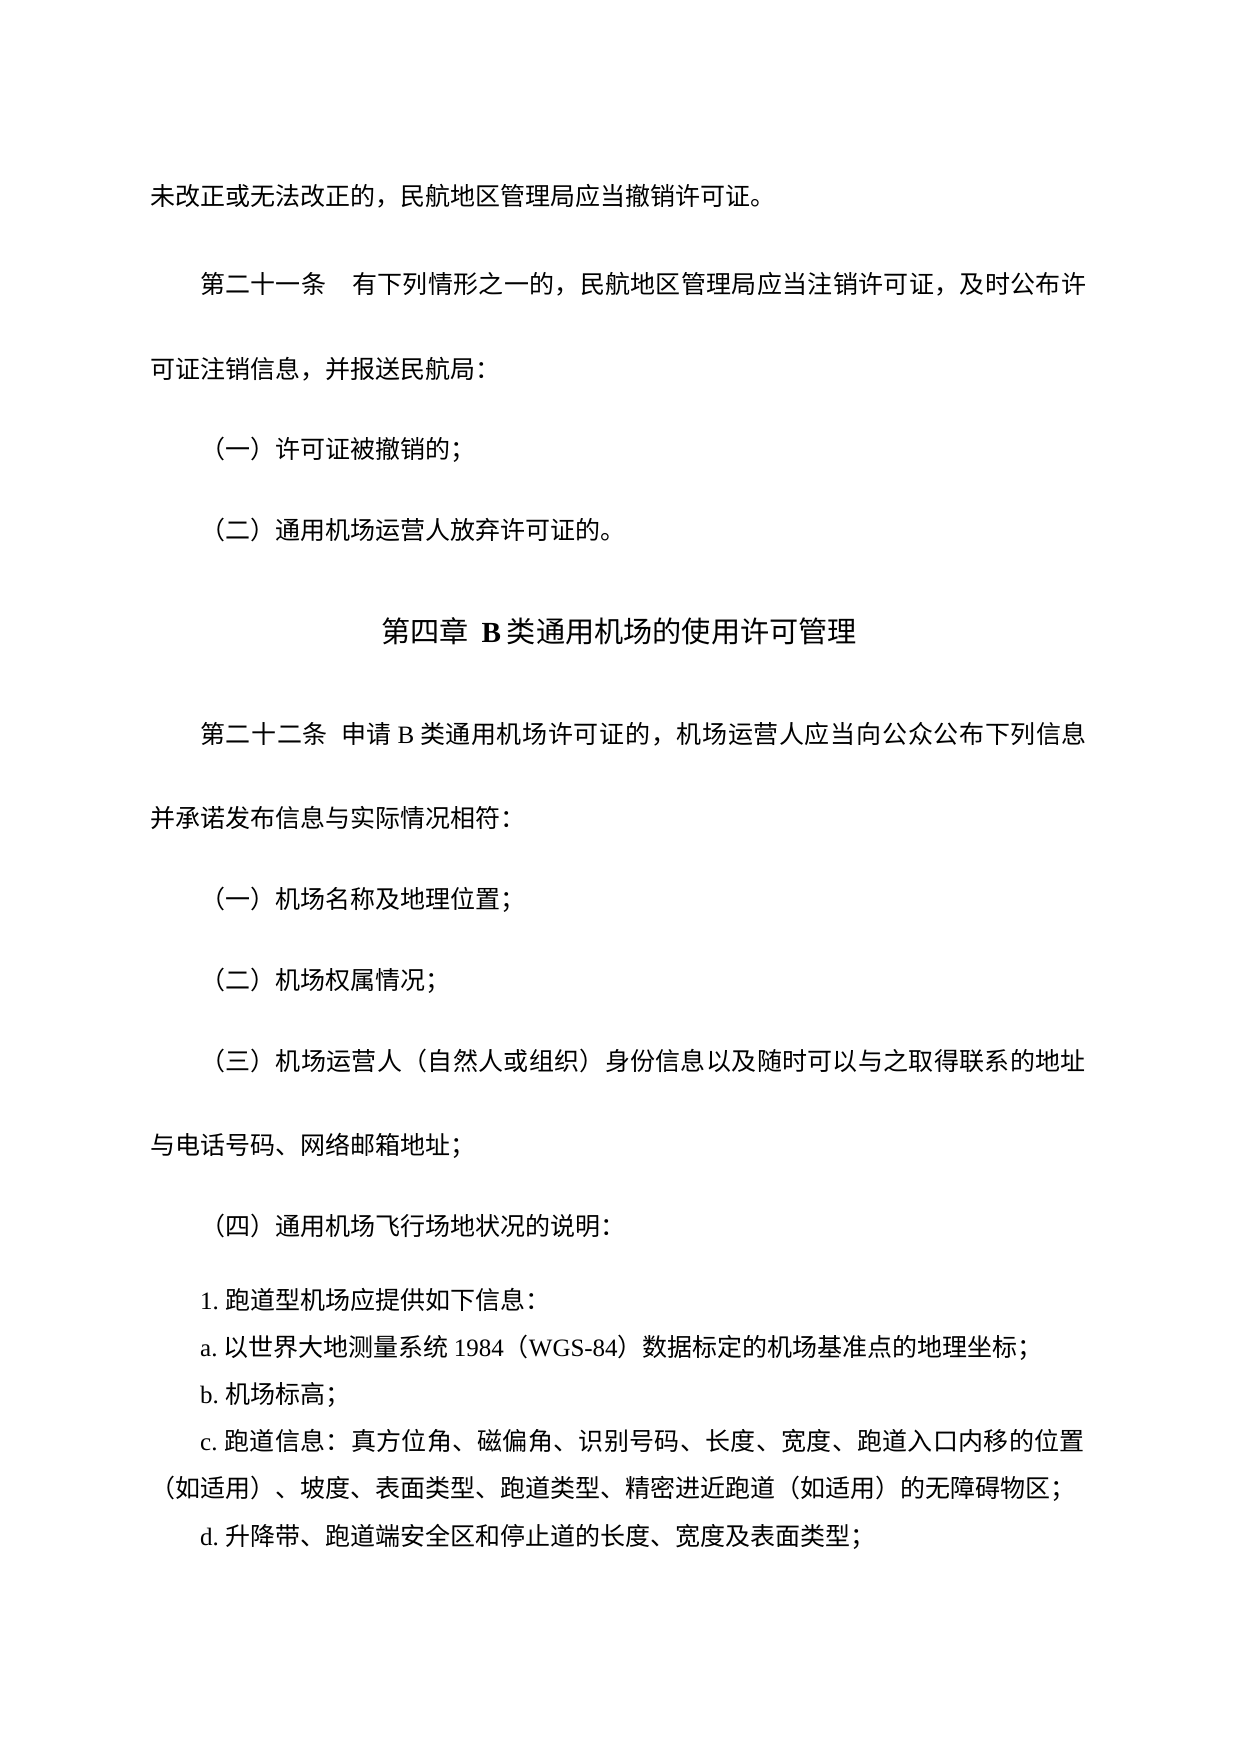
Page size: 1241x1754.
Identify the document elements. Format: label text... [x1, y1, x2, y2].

text （二）机场权属情况； [150, 946, 1087, 1011]
text （四）通用机场飞行场地状况的说明： [150, 1192, 1087, 1257]
text c. 跑道信息：真方位角、磁偏角、识别号码、长度、宽度、跑道入口内移的位置（如适用）、坡度、表面类型、跑道类型、精密进近跑道（如适用）的无障碍物区； [150, 1422, 1087, 1505]
text 第二十一条 有下列情形之一的，民航地区管理局应当注销许可证，及时公布许可证注销信息，并报送民航局： [150, 250, 1087, 400]
text （一）机场名称及地理位置； [150, 865, 1087, 930]
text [150, 162, 1087, 227]
text 第四章 B类通用机场的使用许可管理 [150, 597, 1087, 662]
text d. 升降带、跑道端安全区和停止道的长度、宽度及表面类型； [150, 1516, 1087, 1552]
text （一）许可证被撤销的； [150, 416, 1087, 481]
text 第二十二条 申请B类通用机场许可证的，机场运营人应当向公众公布下列信息并承诺发布信息与实际情况相符： [150, 700, 1087, 849]
text （三）机场运营人（自然人或组织）身份信息以及随时可以与之取得联系的地址与电话号码、网络邮箱地址； [150, 1027, 1087, 1176]
text （二）通用机场运营人放弃许可证的。 [150, 496, 1087, 561]
text 1. 跑道型机场应提供如下信息： [150, 1281, 1087, 1317]
text b. 机场标高； [150, 1375, 1087, 1411]
text a. 以世界大地测量系统1984（WGS-84）数据标定的机场基准点的地理坐标； [150, 1328, 1087, 1364]
